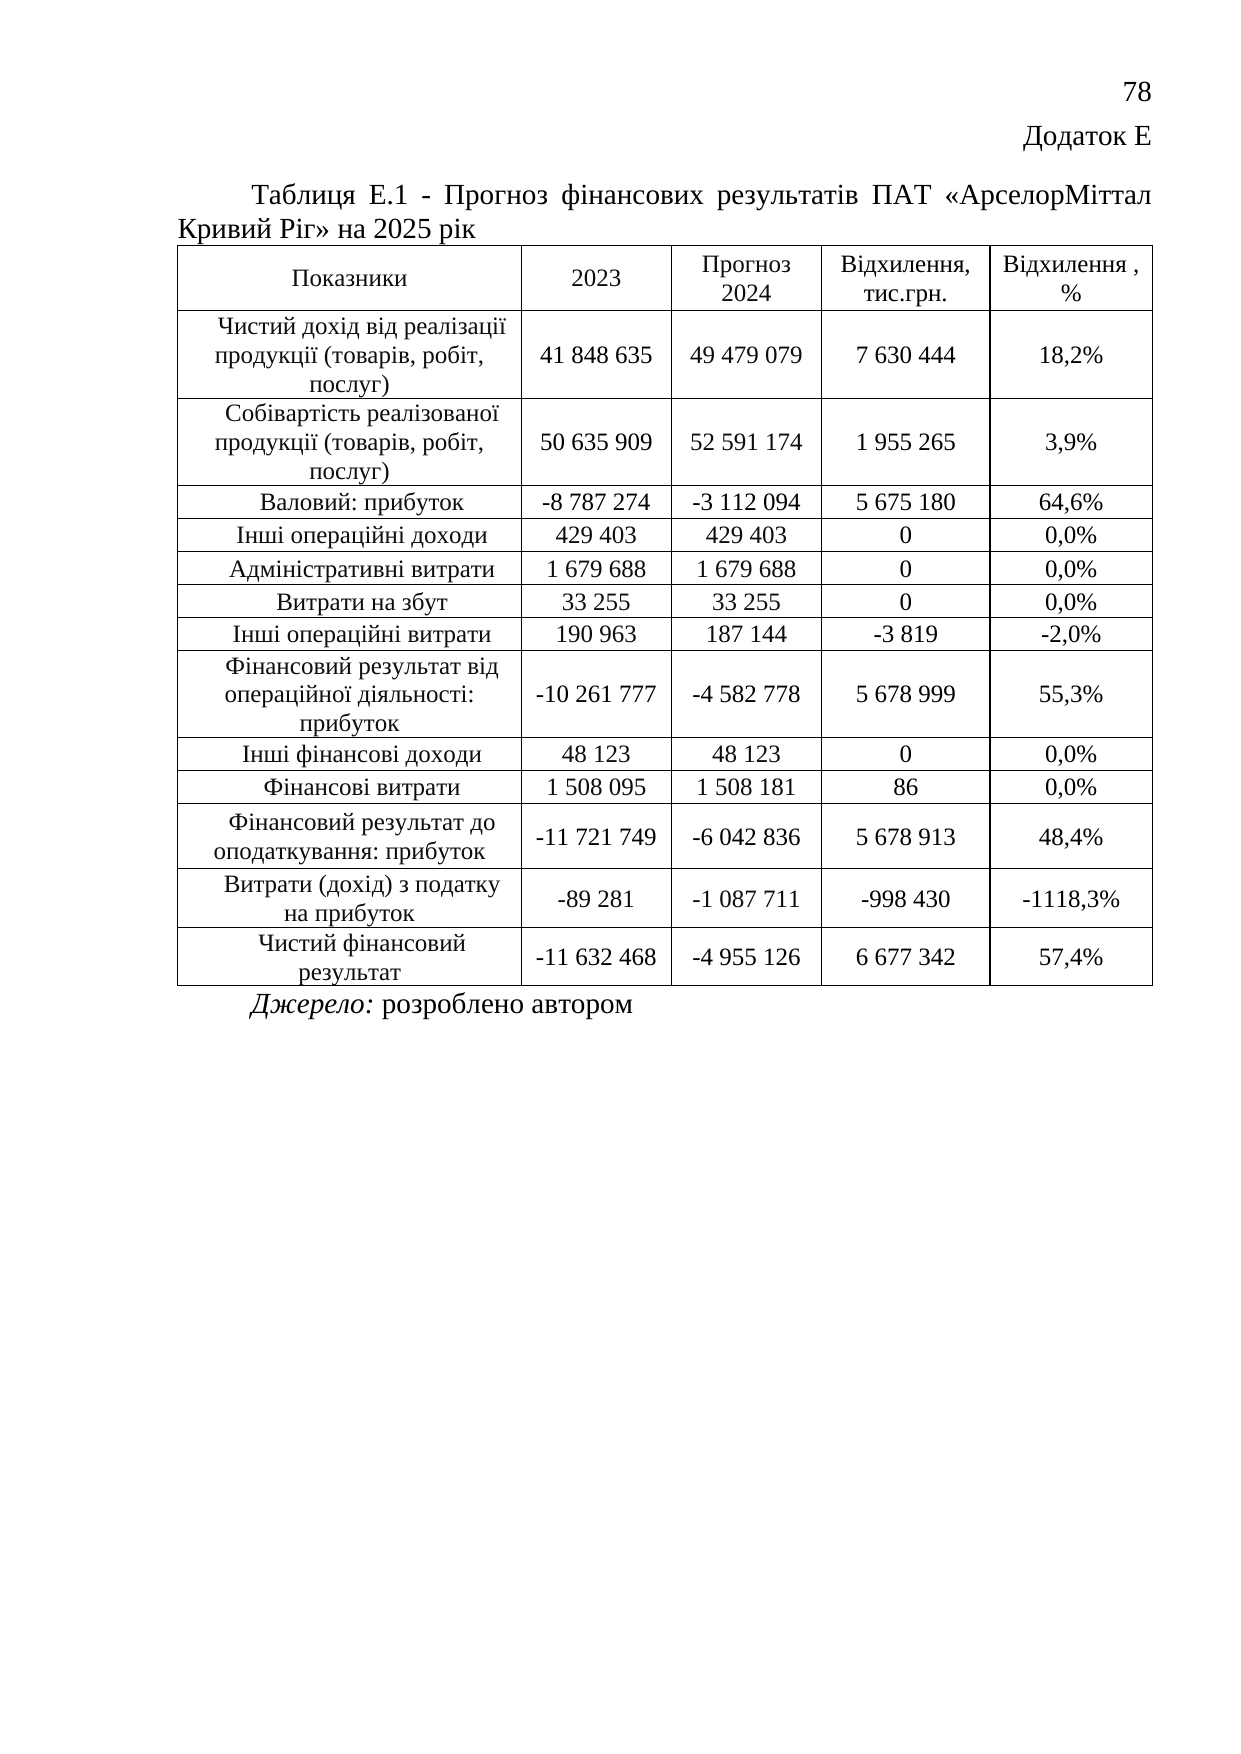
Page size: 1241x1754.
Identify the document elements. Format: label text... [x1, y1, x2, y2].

table_cell Адміністративні витрати [178, 552, 521, 584]
table_cell 5 675 180 [822, 486, 989, 518]
table_cell 33 255 [672, 585, 821, 617]
table_cell 0 [822, 738, 989, 770]
table_cell -1118,3% [991, 869, 1152, 927]
table_cell 429 403 [522, 519, 671, 551]
table_cell Витрати (дохід) з податку на прибуток [178, 869, 521, 927]
table_cell Інші операційні доходи [178, 519, 521, 551]
table_cell -4 582 778 [672, 651, 821, 737]
table_cell 55,3% [991, 651, 1152, 737]
table_cell Фінансові витрати [178, 771, 521, 803]
table_header 2023 [522, 246, 671, 310]
table_header Прогноз 2024 [672, 246, 821, 310]
table_cell -998 430 [822, 869, 989, 927]
table_cell 57,4% [991, 928, 1152, 985]
table_cell -10 261 777 [522, 651, 671, 737]
table_cell -8 787 274 [522, 486, 671, 518]
table_cell 0,0% [991, 738, 1152, 770]
table_cell 0 [822, 585, 989, 617]
table_cell 5 678 913 [822, 804, 989, 868]
table_cell 18,2% [991, 311, 1152, 397]
table_cell Валовий: прибуток [178, 486, 521, 518]
table_cell 0,0% [991, 519, 1152, 551]
table_cell Інші фінансові доходи [178, 738, 521, 770]
table_cell 50 635 909 [522, 399, 671, 485]
table_cell Чистий дохід від реалізації продукції (товарів, робіт, послуг) [178, 311, 521, 397]
table_cell -11 632 468 [522, 928, 671, 985]
table_cell 7 630 444 [822, 311, 989, 397]
table_header Відхилення, тис.грн. [822, 246, 989, 310]
table_cell 0,0% [991, 585, 1152, 617]
table_header Показники [178, 246, 521, 310]
table_cell -89 281 [522, 869, 671, 927]
table_cell -6 042 836 [672, 804, 821, 868]
table_cell Інші операційні витрати [178, 618, 521, 650]
table_cell 0,0% [991, 552, 1152, 584]
table_cell 1 679 688 [522, 552, 671, 584]
text Додаток Е [177, 118, 1152, 152]
table_cell 190 963 [522, 618, 671, 650]
table_cell 48 123 [522, 738, 671, 770]
table_cell 1 508 095 [522, 771, 671, 803]
table_cell 3,9% [991, 399, 1152, 485]
table_cell -4 955 126 [672, 928, 821, 985]
table_cell 5 678 999 [822, 651, 989, 737]
table_cell 6 677 342 [822, 928, 989, 985]
table_cell 0 [822, 519, 989, 551]
table_cell 52 591 174 [672, 399, 821, 485]
table_cell Собівартість реалізованої продукції (товарів, робіт, послуг) [178, 399, 521, 485]
table_cell 49 479 079 [672, 311, 821, 397]
table_cell 1 508 181 [672, 771, 821, 803]
table_cell Чистий фінансовий результат [178, 928, 521, 985]
text Джерело: розроблено автором [177, 986, 1152, 1020]
table_cell -3 819 [822, 618, 989, 650]
table_cell -11 721 749 [522, 804, 671, 868]
table_cell -1 087 711 [672, 869, 821, 927]
table_cell 33 255 [522, 585, 671, 617]
table_cell 41 848 635 [522, 311, 671, 397]
table_cell Витрати на збут [178, 585, 521, 617]
table_cell 48,4% [991, 804, 1152, 868]
table_cell -3 112 094 [672, 486, 821, 518]
table_cell 86 [822, 771, 989, 803]
table_cell 0 [822, 552, 989, 584]
table_cell -2,0% [991, 618, 1152, 650]
table_cell 1 679 688 [672, 552, 821, 584]
table_cell 1 955 265 [822, 399, 989, 485]
text Таблиця Е.1 - Прогноз фінансових результатів ПАТ «АрселорМіттал Кривий Ріг» на 2025 рік [177, 177, 1152, 244]
table_cell 0,0% [991, 771, 1152, 803]
table_cell Фінансовий результат до оподаткування: прибуток [178, 804, 521, 868]
table_cell 429 403 [672, 519, 821, 551]
table_cell 187 144 [672, 618, 821, 650]
table_header Відхилення , % [991, 246, 1152, 310]
table_cell 48 123 [672, 738, 821, 770]
table_cell Фінансовий результат від операційної діяльності: прибуток [178, 651, 521, 737]
table_cell 64,6% [991, 486, 1152, 518]
